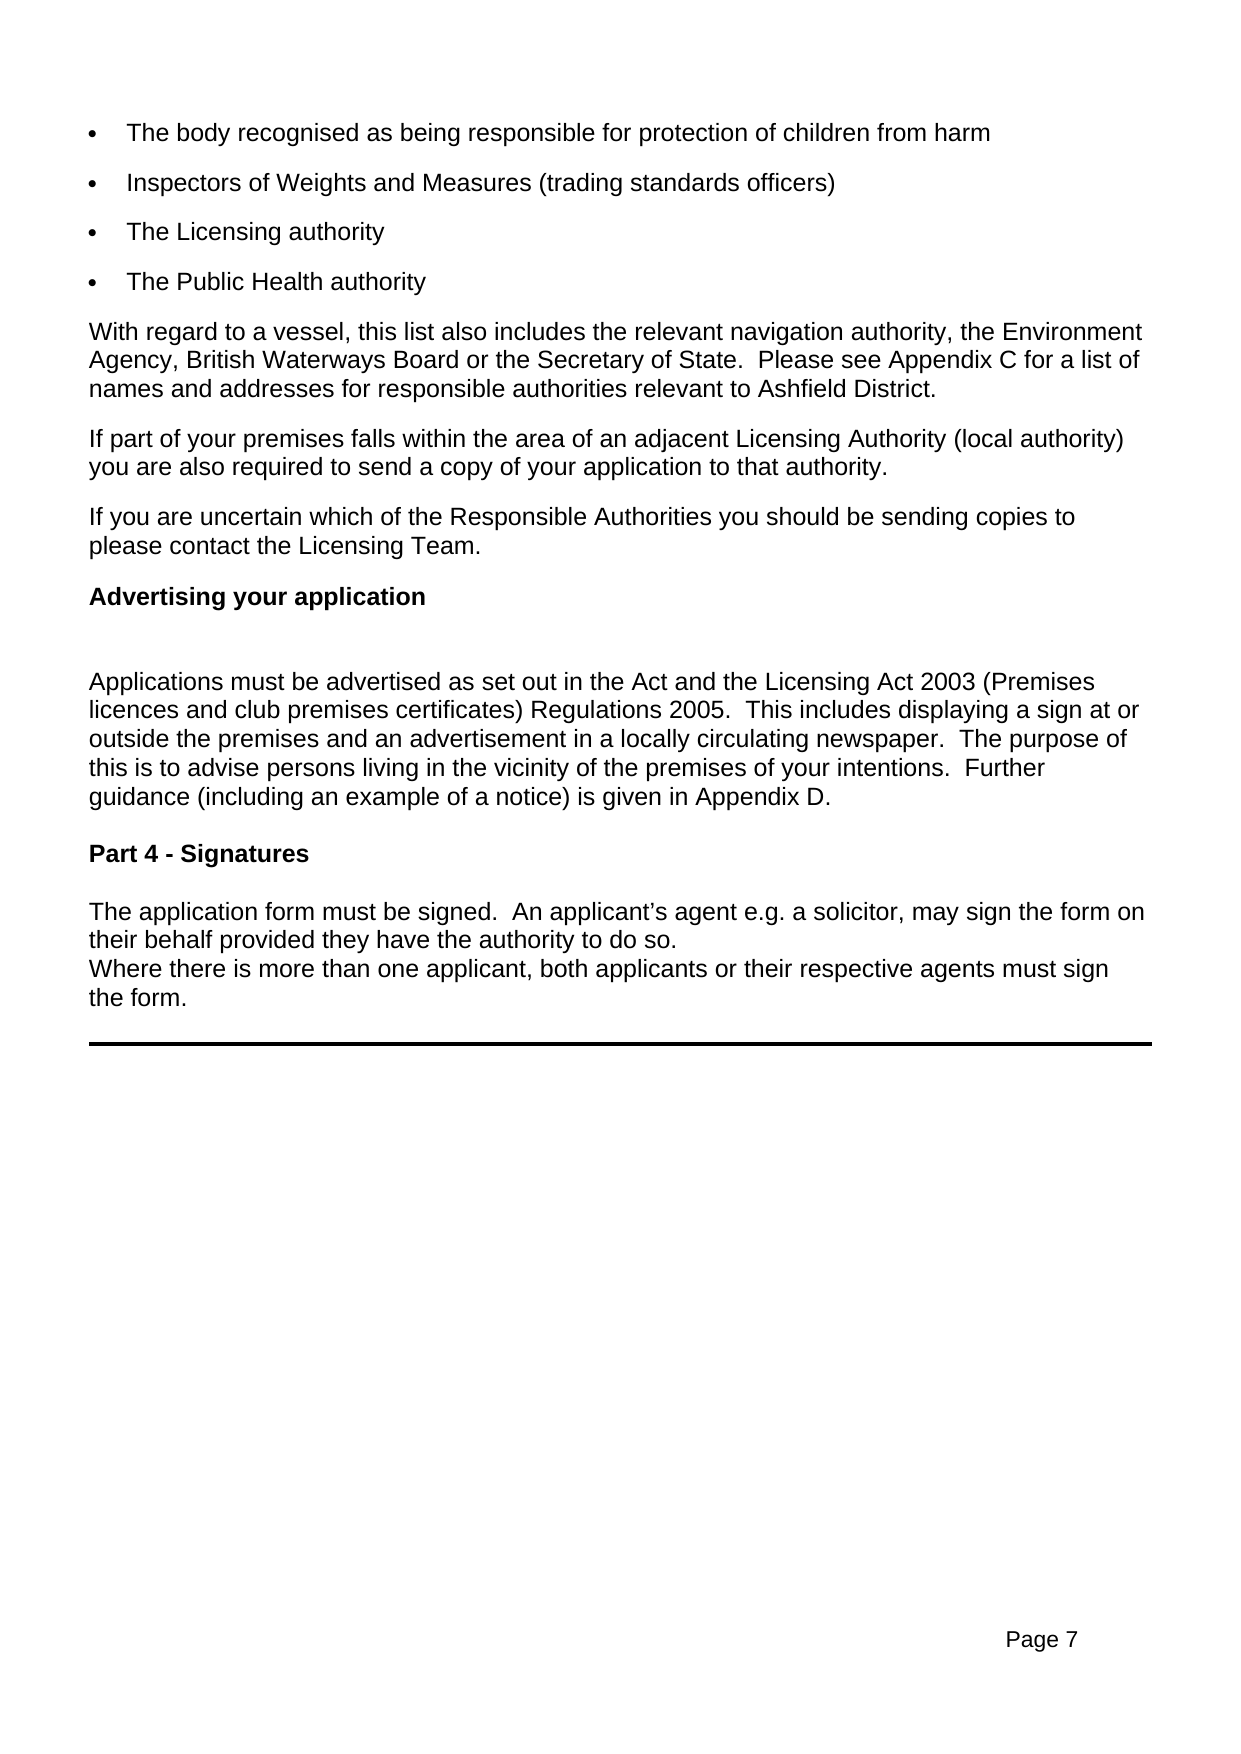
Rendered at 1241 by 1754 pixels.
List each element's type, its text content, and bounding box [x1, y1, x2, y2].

text If you are uncertain which of the Responsible Authorities you should be sending copies to please contact the Licensing Team. [89, 502, 1152, 559]
list The Public Health authority [89, 267, 1152, 296]
text Applications must be advertised as set out in the Act and the Licensing Act 2003 (Premises licences and club premises certificates) Regulations 2005. This includes displaying a sign at or outside the premises and an advertisement in a locally circulating newspaper. The purpose of this is to advise persons living in the vicinity of the premises of your intentions. Further guidance (including an example of a notice) is given in Appendix D. [89, 667, 1152, 810]
text If part of your premises falls within the area of an adjacent Licensing Authority (local authority) you are also required to send a copy of your application to that authority. [89, 423, 1152, 481]
list The body recognised as being responsible for protection of children from harm [89, 118, 1152, 147]
list The Licensing authority [89, 217, 1152, 246]
list Inspectors of Weights and Measures (trading standards officers) [89, 168, 1152, 196]
text Part 4 - Signatures The application form must be signed. An applicant’s agent e.g. a solicitor, may sign the form on their behalf provided they have the authority to do so. Where there is more than one applicant, both applicants or their respective agents must sign the form. [89, 810, 1152, 1012]
subtitle Advertising your application [89, 582, 1152, 611]
text With regard to a vessel, this list also includes the relevant navigation authority, the Environment Agency, British Waterways Board or the Secretary of State. Please see Appendix C for a list of names and addresses for responsible authorities relevant to Ashfield District. [89, 316, 1152, 403]
